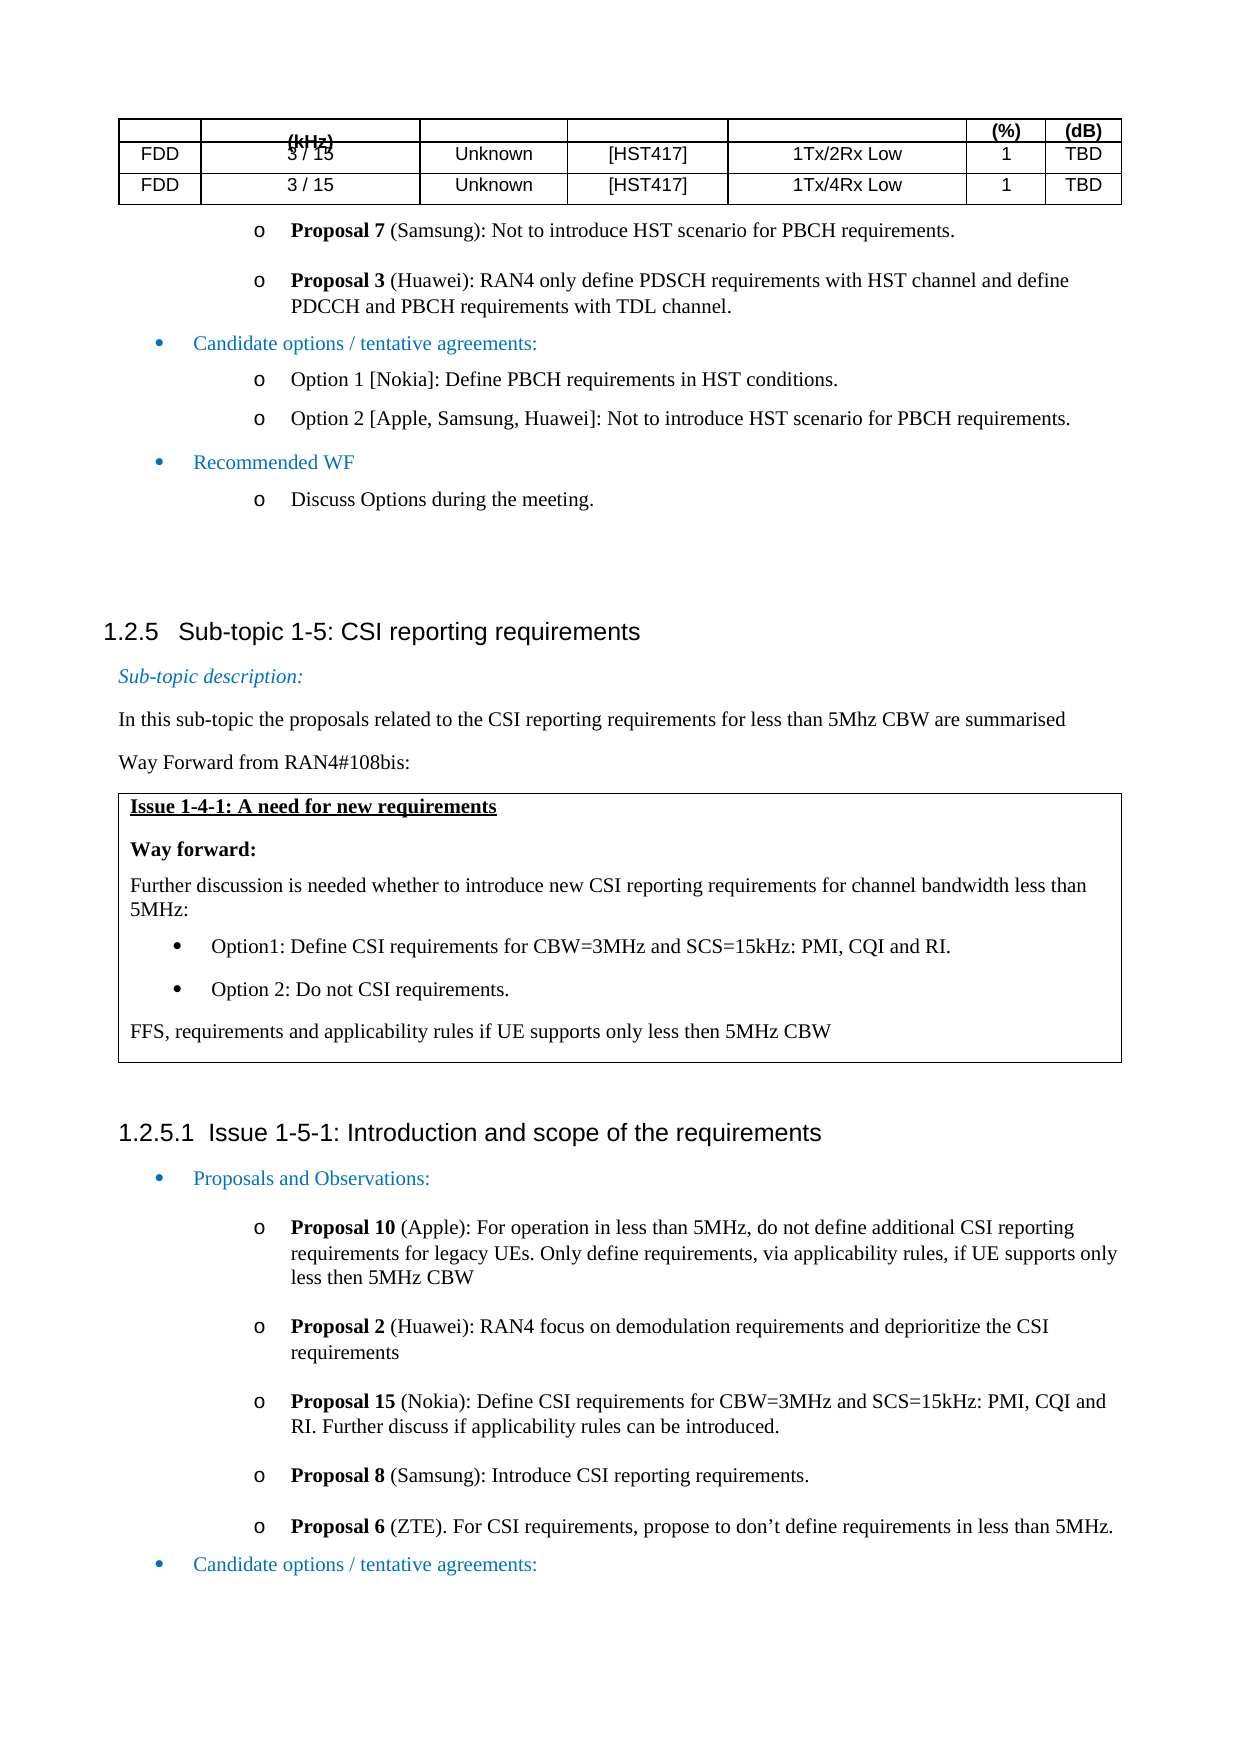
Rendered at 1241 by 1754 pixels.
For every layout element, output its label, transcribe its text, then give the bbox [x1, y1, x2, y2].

list Option 2 [Apple, Samsung, Huawei]: Not to introduce HST scenario for PBCH requirements. [253, 406, 1122, 431]
table_cell FDD [120, 174, 200, 204]
list Proposal 10 (Apple): For operation in less than 5MHz, do not define additional CSI reporting requirements for legacy UEs. Only define requirements, via applicability rules, if UE supports only less then 5MHz CBW [253, 1215, 1122, 1289]
table_cell FDD [120, 143, 200, 172]
table_cell 1 [967, 174, 1045, 204]
list Proposal 7 (Samsung): Not to introduce HST scenario for PBCH requirements. [253, 218, 1122, 243]
table_header Issue 1-4-1: A need for new requirements Way forward: Further discussion is needed whether to introduce new CSI reporting requirements for channel bandwidth less than 5MHz: Option1: Define CSI requirements for CBW=3MHz and SCS=15kHz: PMI, CQI and RI. Option 2: Do not CSI requirements. FFS, requirements and applicability rules if UE supports only less then 5MHz CBW [119, 794, 1121, 1062]
table_cell 1Tx/4Rx Low [729, 174, 966, 204]
table_cell 3 / 15 [202, 174, 419, 204]
table_cell [HST417] [568, 174, 727, 204]
list Discuss Options during the meeting. [253, 487, 1122, 512]
table_cell TBD [1046, 143, 1121, 172]
table_cell [HST417] [568, 143, 727, 172]
table_cell Unknown [421, 174, 567, 204]
list Recommended WF [156, 450, 1122, 474]
list Proposal 6 (ZTE). For CSI requirements, propose to don’t define requirements in less than 5MHz. [253, 1514, 1122, 1540]
text Sub-topic description: [118, 664, 1122, 688]
table_cell Pm-bch (%) [967, 120, 1045, 141]
list Option 1 [Nokia]: Define PBCH requirements in HST conditions. [253, 367, 1122, 393]
table_cell SNR (dB) [1046, 120, 1121, 141]
table_cell 1Tx/2Rx Low [729, 143, 966, 172]
text In this sub-topic the proposals related to the CSI reporting requirements for less than 5Mhz CBW are summarised [118, 707, 1122, 731]
list Proposals and Observations: [156, 1166, 1122, 1190]
list Candidate options / tentative agreements: [156, 331, 1122, 355]
list Proposal 15 (Nokia): Define CSI requirements for CBW=3MHz and SCS=15kHz: PMI, CQI and RI. Further discuss if applicability rules can be introduced. [253, 1389, 1122, 1438]
table_cell TBD [1046, 174, 1121, 204]
list Proposal 3 (Huawei): RAN4 only define PDSCH requirements with HST channel and define PDCCH and PBCH requirements with TDL channel. [253, 268, 1122, 318]
table_cell Unknown [421, 143, 567, 172]
text Way Forward from RAN4#108bis: [118, 750, 1122, 774]
list Proposal 2 (Huawei): RAN4 focus on demodulation requirements and deprioritize the CSI requirements [253, 1314, 1122, 1364]
list Proposal 8 (Samsung): Introduce CSI reporting requirements. [253, 1463, 1122, 1489]
subtitle Sub-topic 1-5: CSI reporting requirements [103, 617, 1122, 645]
table_cell 1 [967, 143, 1045, 172]
list Candidate options / tentative agreements: [156, 1552, 1122, 1576]
subtitle Issue 1-5-1: Introduction and scope of the requirements [118, 1118, 1122, 1147]
table_cell 3 / 15 [202, 143, 419, 172]
